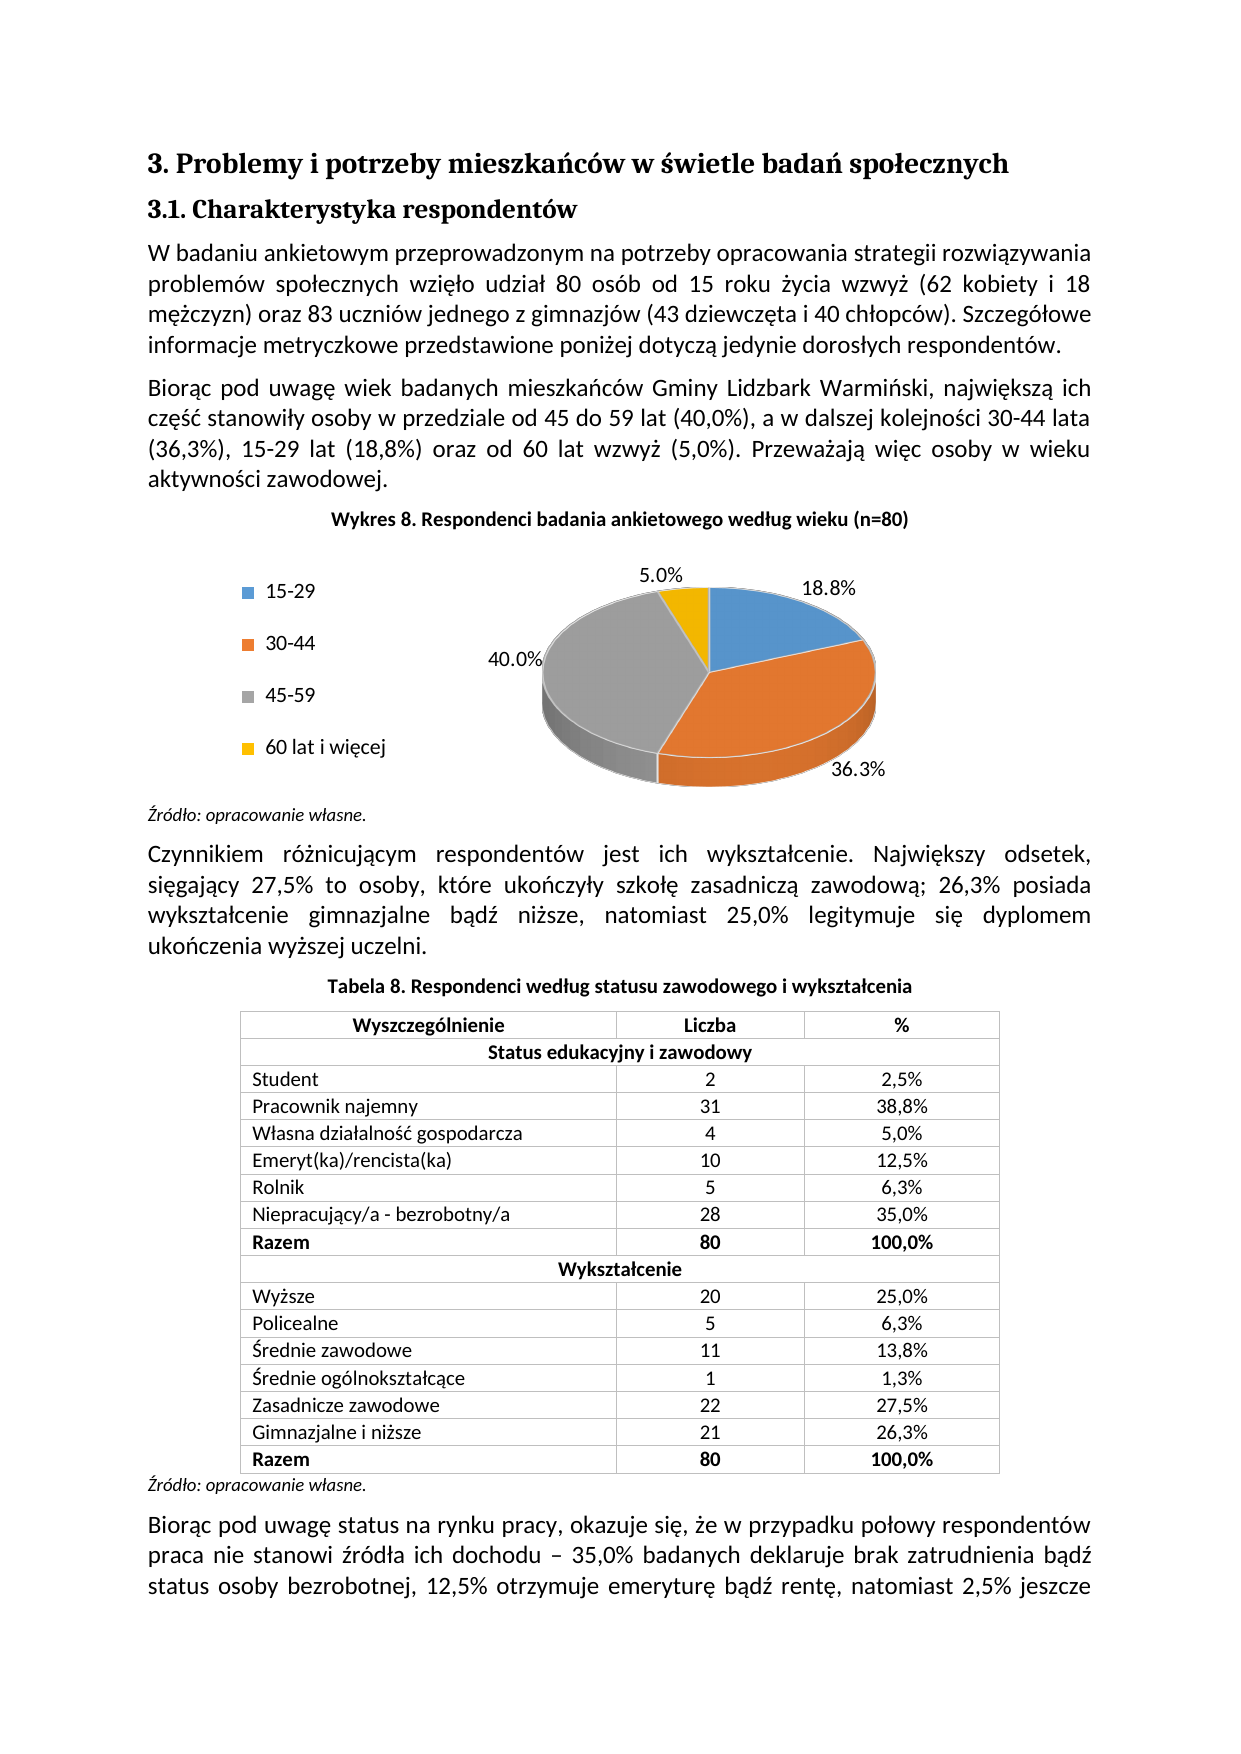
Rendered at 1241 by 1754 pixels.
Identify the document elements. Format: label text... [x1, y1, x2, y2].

table_cell Niepracujący/a - bezrobotny/a [241, 1202, 616, 1228]
table_cell 1,3% [805, 1365, 999, 1391]
table_cell 20 [617, 1283, 804, 1309]
table_cell 4 [617, 1120, 804, 1146]
table_cell 1 [617, 1365, 804, 1391]
table_header % [805, 1012, 999, 1038]
table_cell Emeryt(ka)/rencista(ka) [241, 1147, 616, 1173]
table_cell 2,5% [805, 1066, 999, 1092]
table_cell Policealne [241, 1310, 616, 1337]
table_cell Razem [241, 1229, 616, 1255]
table_cell Pracownik najemny [241, 1093, 616, 1119]
table_cell 11 [617, 1338, 804, 1364]
text Czynnikiem różnicującym respondentów jest ich wykształcenie. Największy odsetek, sięgający 27,5% to osoby, które ukończyły szkołę zasadniczą zawodową; 26,3% posiada wykształcenie gimnazjalne bądź niższe, natomiast 25,0% legitymuje się dyplomem ukończenia wyższej uczelni. [148, 838, 1093, 961]
table_cell Gimnazjalne i niższe [241, 1419, 616, 1445]
text Biorąc pod uwagę wiek badanych mieszkańców Gminy Lidzbark Warmiński, największą ich część stanowiły osoby w przedziale od 45 do 59 lat (40,0%), a w dalszej kolejności 30-44 lata (36,3%), 15-29 lat (18,8%) oraz od 60 lat wzwyż (5,0%). Przeważają więc osoby w wieku aktywności zawodowej. [148, 372, 1093, 494]
table_cell 13,8% [805, 1338, 999, 1364]
table_cell 100,0% [805, 1446, 999, 1472]
table_header Wyszczególnienie [241, 1012, 616, 1038]
table_cell 80 [617, 1446, 804, 1472]
table_cell 6,3% [805, 1175, 999, 1201]
table_cell Razem [241, 1446, 616, 1472]
table_cell 35,0% [805, 1202, 999, 1228]
table_cell Własna działalność gospodarcza [241, 1120, 616, 1146]
table_cell 21 [617, 1419, 804, 1445]
table_cell Zasadnicze zawodowe [241, 1392, 616, 1418]
table_cell 26,3% [805, 1419, 999, 1445]
table_cell 6,3% [805, 1310, 999, 1337]
table_cell 10 [617, 1147, 804, 1173]
text Tabela 8. Respondenci według statusu zawodowego i wykształcenia [148, 973, 1093, 998]
table_cell 27,5% [805, 1392, 999, 1418]
table_cell 80 [617, 1229, 804, 1255]
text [148, 1509, 1093, 1601]
table_cell 25,0% [805, 1283, 999, 1309]
table_header Liczba [617, 1012, 804, 1038]
subtitle 3. Problemy i potrzeby mieszkańców w świetle badań społecznych [148, 148, 1093, 181]
table_cell Rolnik [241, 1175, 616, 1201]
subtitle 3.1. Charakterystyka respondentów [148, 194, 1093, 225]
table_cell Wyższe [241, 1283, 616, 1309]
table_cell 12,5% [805, 1147, 999, 1173]
table_cell 38,8% [805, 1093, 999, 1119]
table_cell 5 [617, 1175, 804, 1201]
text W badaniu ankietowym przeprowadzonym na potrzeby opracowania strategii rozwiązywania problemów społecznych wzięło udział 80 osób od 15 roku życia wzwyż (62 kobiety i 18 mężczyzn) oraz 83 uczniów jednego z gimnazjów (43 dziewczęta i 40 chłopców). Szczegółowe informacje metryczkowe przedstawione poniżej dotyczą jedynie dorosłych respondentów. [148, 237, 1093, 359]
text Wykres 8. Respondenci badania ankietowego według wieku (n=80) [148, 506, 1093, 532]
table_cell 22 [617, 1392, 804, 1418]
table_cell 5,0% [805, 1120, 999, 1146]
table_cell Wykształcenie [241, 1256, 999, 1282]
table_cell Średnie ogólnokształcące [241, 1365, 616, 1391]
text Źródło: opracowanie własne. [148, 544, 1093, 826]
text Źródło: opracowanie własne. [148, 1473, 1093, 1496]
table_cell 2 [617, 1066, 804, 1092]
table_cell 5 [617, 1310, 804, 1337]
table_cell Student [241, 1066, 616, 1092]
table_cell Status edukacyjny i zawodowy [241, 1039, 999, 1065]
table_cell Średnie zawodowe [241, 1338, 616, 1364]
table_cell 28 [617, 1202, 804, 1228]
table_cell 100,0% [805, 1229, 999, 1255]
table_cell 31 [617, 1093, 804, 1119]
